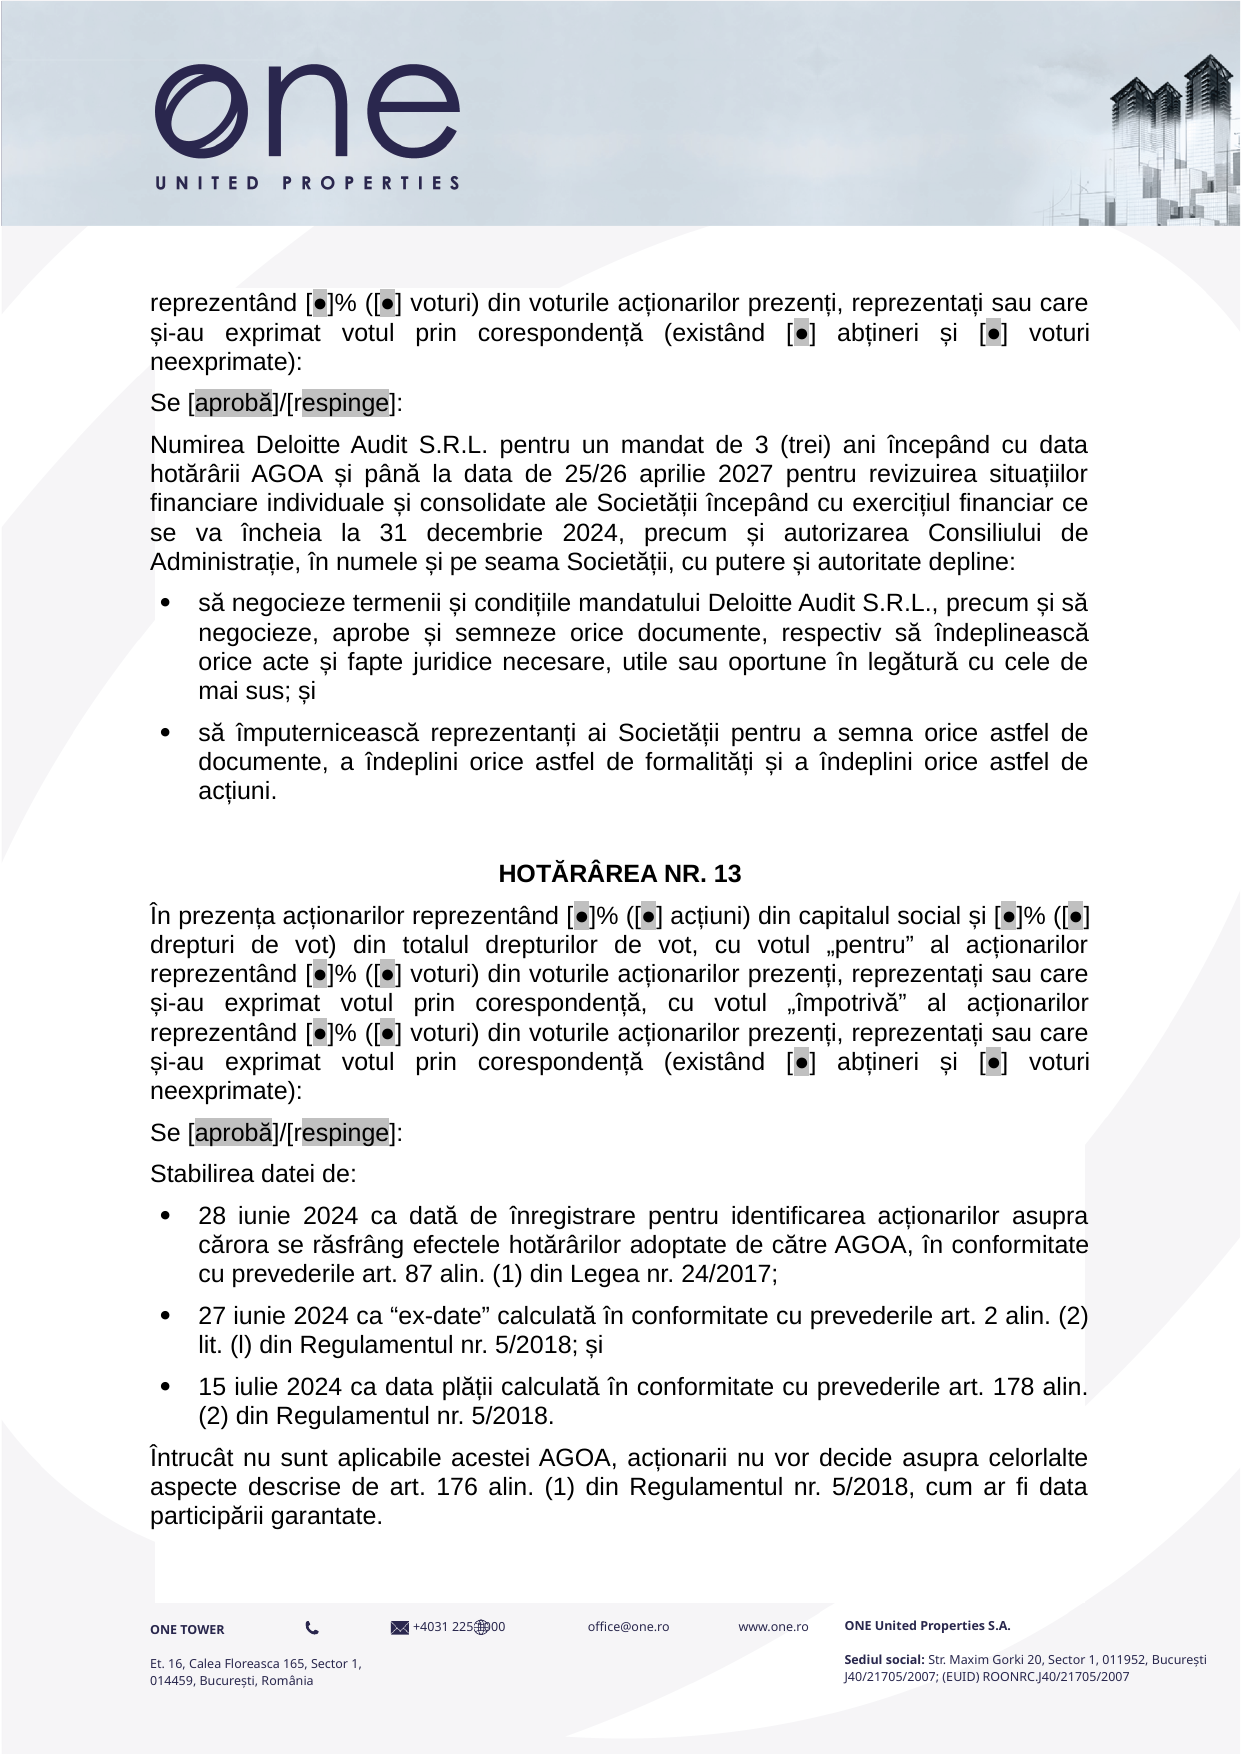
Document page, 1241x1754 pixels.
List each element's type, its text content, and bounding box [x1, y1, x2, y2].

text Se [aprobă]/[respinge]: [150, 1118, 1090, 1147]
text Se [aprobă]/[respinge]: [150, 388, 1090, 418]
text Întrucât nu sunt aplicabile acestei AGOA, acționarii nu vor decide asupra celorlalte aspecte descrise de art. 176 alin. (1) din Regulamentul nr. 5/2018, cum ar fi data participării garantate. [150, 1443, 1090, 1530]
text Stabilirea datei de: [150, 1159, 1090, 1188]
list să împuternicească reprezentanți ai Societății pentru a semna orice astfel de documente, a îndeplini orice astfel de formalități și a îndeplini orice astfel de acțiuni. [161, 718, 1090, 805]
list 28 iunie 2024 ca dată de înregistrare pentru identificarea acționarilor asupra cărora se răsfrâng efectele hotărârilor adoptate de către AGOA, în conformitate cu prevederile art. 87 alin. (1) din Legea nr. 24/2017; [161, 1201, 1090, 1288]
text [150, 288, 1090, 376]
text HOTĂRÂREA NR. 13 [150, 859, 1090, 888]
list să negocieze termenii și condițiile mandatului Deloitte Audit S.R.L., precum și să negocieze, aprobe și semneze orice documente, respectiv să îndeplinească orice acte și fapte juridice necesare, utile sau oportune în legătură cu cele de mai sus; și [161, 588, 1090, 705]
picture [0, 0, 1241, 1754]
text Numirea Deloitte Audit S.R.L. pentru un mandat de 3 (trei) ani începând cu data hotărârii AGOA și până la data de 25/26 aprilie 2027 pentru revizuirea situațiilor financiare individuale și consolidate ale Societății începând cu exercițiul financiar ce se va încheia la 31 decembrie 2024, precum și autorizarea Consiliului de Administrație, în numele și pe seama Societății, cu putere și autoritate depline: [150, 430, 1090, 576]
list 27 iunie 2024 ca “ex-date” calculată în conformitate cu prevederile art. 2 alin. (2) lit. (l) din Regulamentul nr. 5/2018; și [161, 1301, 1090, 1359]
list 15 iulie 2024 ca data plății calculată în conformitate cu prevederile art. 178 alin. (2) din Regulamentul nr. 5/2018. [161, 1372, 1090, 1430]
